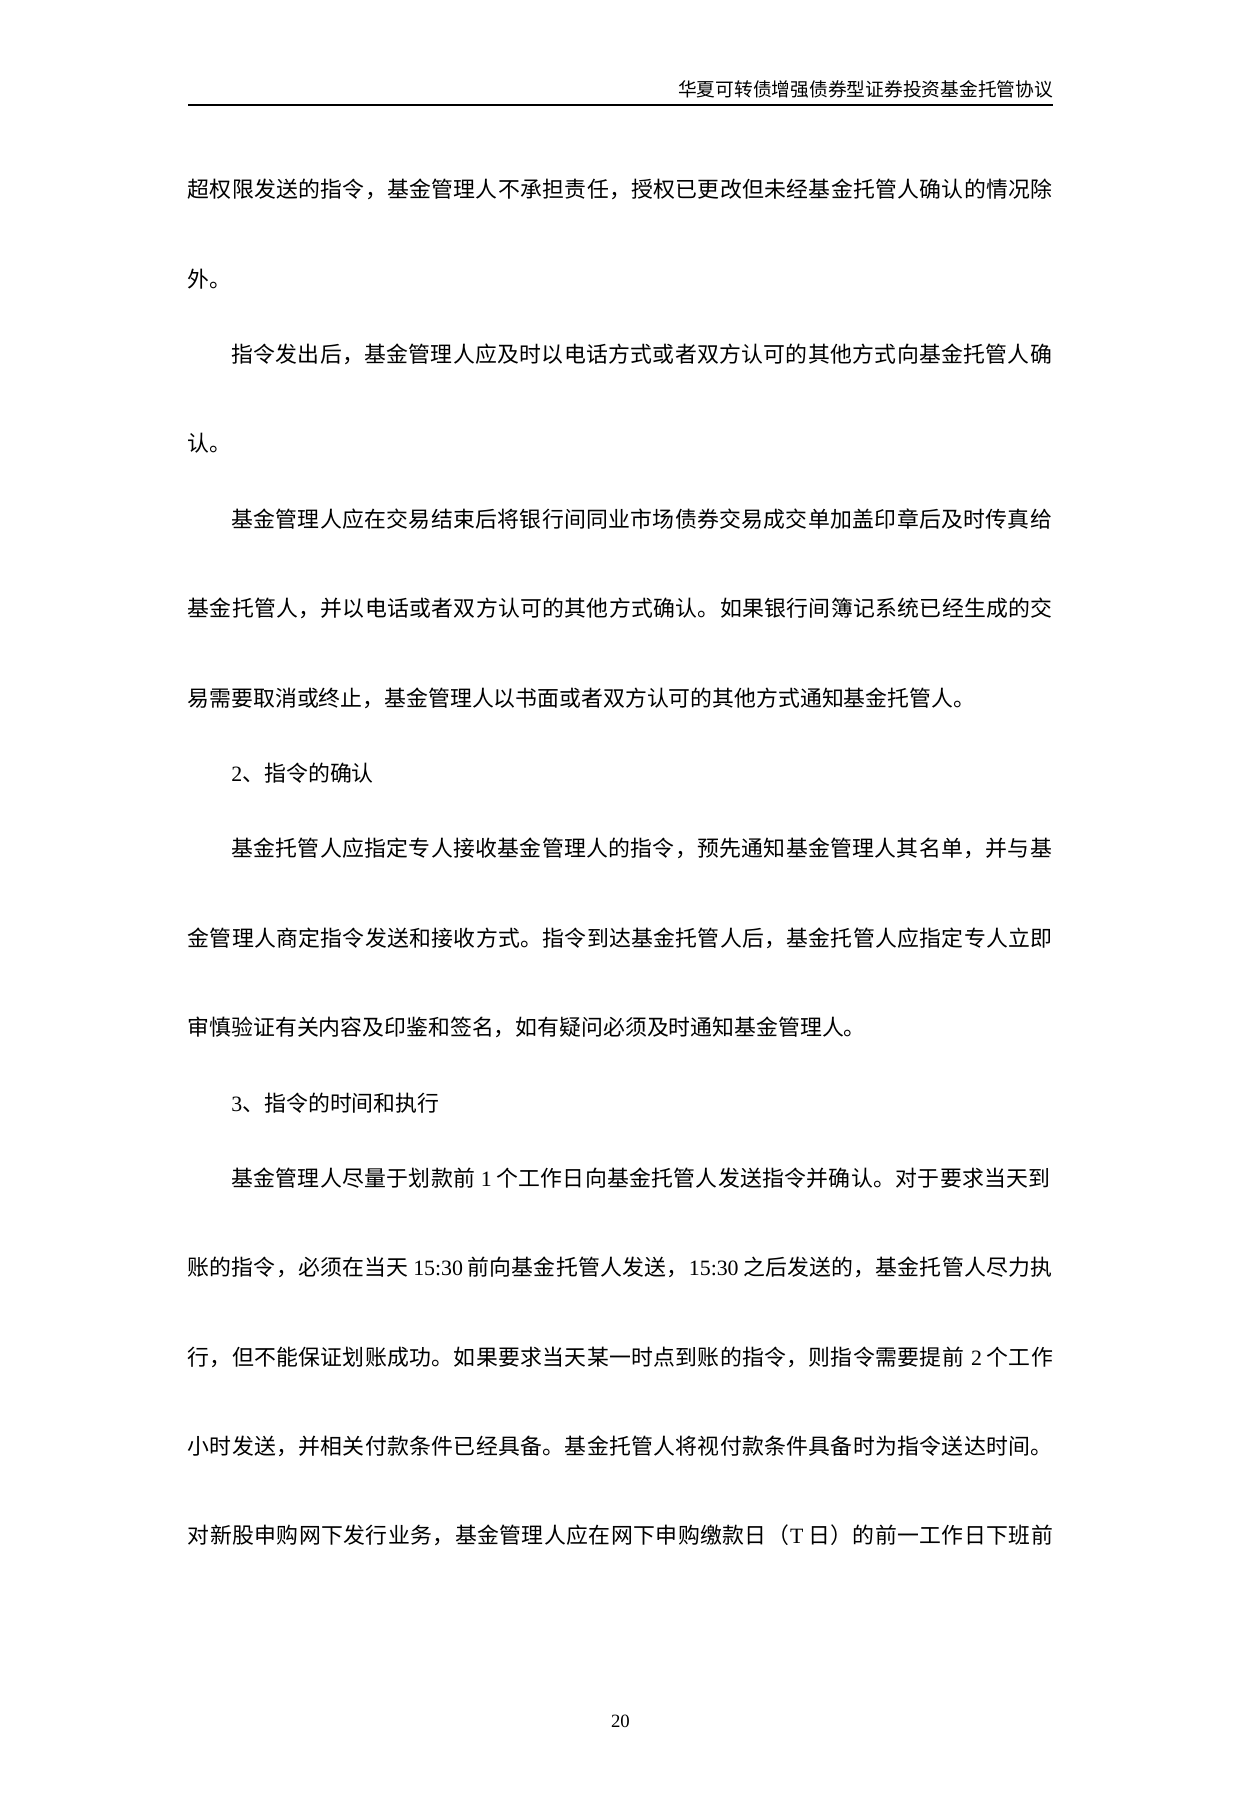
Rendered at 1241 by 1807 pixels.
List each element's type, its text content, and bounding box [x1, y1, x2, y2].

text 指令发出后，基金管理人应及时以电话方式或者双方认可的其他方式向基金托管人确认。 [187, 323, 1053, 472]
text 3、指令的时间和执行 [187, 1072, 1053, 1131]
text 2、指令的确认 [187, 742, 1053, 802]
text 基金管理人应在交易结束后将银行间同业市场债券交易成交单加盖印章后及时传真给基金托管人，并以电话或者双方认可的其他方式确认。如果银行间簿记系统已经生成的交易需要取消或终止，基金管理人以书面或者双方认可的其他方式通知基金托管人。 [187, 488, 1053, 726]
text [187, 158, 1053, 307]
text 基金托管人应指定专人接收基金管理人的指令，预先通知基金管理人其名单，并与基金管理人商定指令发送和接收方式。指令到达基金托管人后，基金托管人应指定专人立即审慎验证有关内容及印鉴和签名，如有疑问必须及时通知基金管理人。 [187, 817, 1053, 1056]
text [187, 1147, 1053, 1564]
